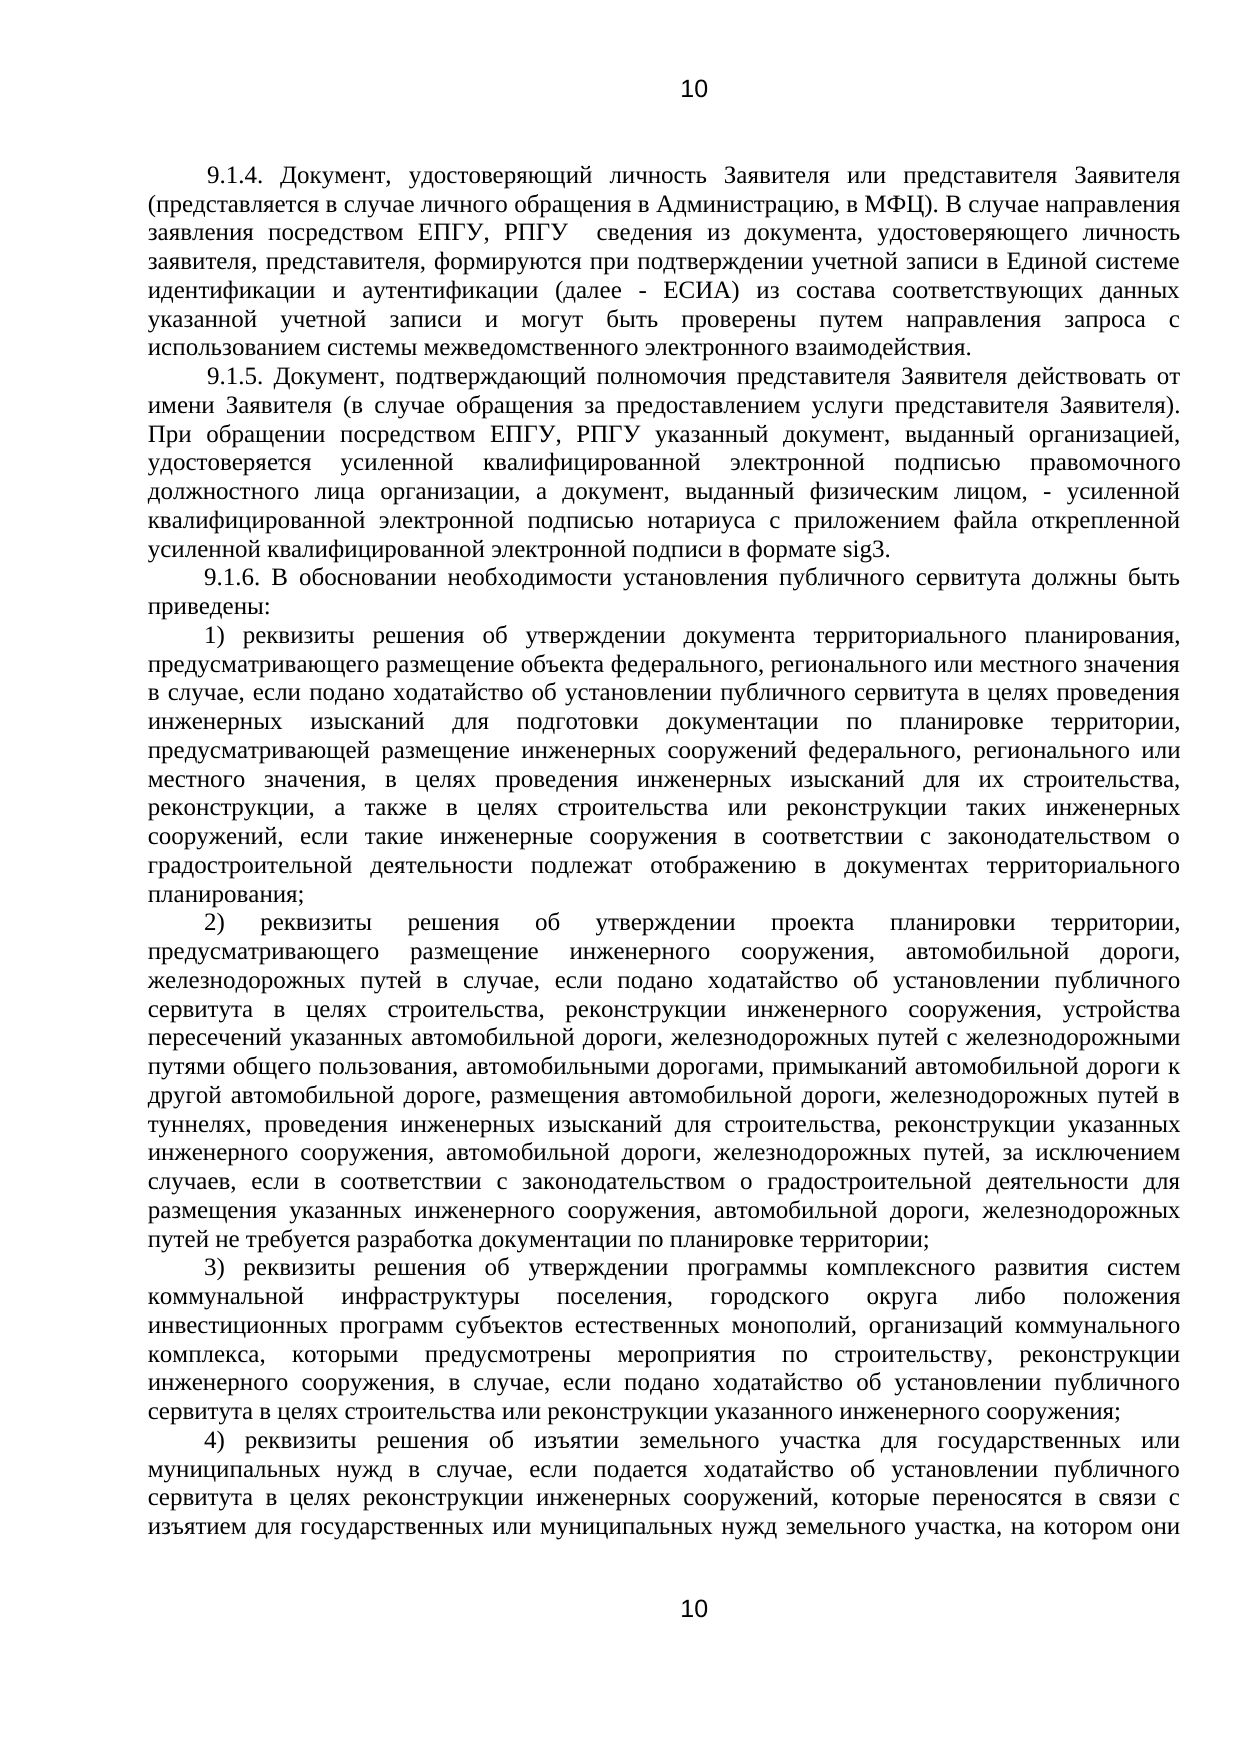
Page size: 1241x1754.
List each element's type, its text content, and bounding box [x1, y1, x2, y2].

text 1) реквизиты решения об утверждении документа территориального планирования, предусматривающего размещение объекта федерального, регионального или местного значения в случае, если подано ходатайство об установлении публичного сервитута в целях проведения инженерных изысканий для подготовки документации по планировке территории, предусматривающей размещение инженерных сооружений федерального, регионального или местного значения, в целях проведения инженерных изысканий для их строительства, реконструкции, а также в целях строительства или реконструкции таких инженерных сооружений, если такие инженерные сооружения в соответствии с законодательством о градостроительной деятельности подлежат отображению в документах территориального планирования; [148, 620, 1181, 907]
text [148, 1425, 1181, 1540]
text 9.1.5. Документ, подтверждающий полномочия представителя Заявителя действовать от имени Заявителя (в случае обращения за предоставлением услуги представителя Заявителя). При обращении посредством ЕПГУ, РПГУ указанный документ, выданный организацией, удостоверяется усиленной квалифицированной электронной подписью правомочного должностного лица организации, а документ, выданный физическим лицом, - усиленной квалифицированной электронной подписью нотариуса с приложением файла открепленной усиленной квалифицированной электронной подписи в формате sig3. [148, 361, 1181, 562]
text 9.1.6. В обосновании необходимости установления публичного сервитута должны быть приведены: [148, 562, 1181, 620]
text 3) реквизиты решения об утверждении программы комплексного развития систем коммунальной инфраструктуры поселения, городского округа либо положения инвестиционных программ субъектов естественных монополий, организаций коммунального комплекса, которыми предусмотрены мероприятия по строительству, реконструкции инженерного сооружения, в случае, если подано ходатайство об установлении публичного сервитута в целях строительства или реконструкции указанного инженерного сооружения; [148, 1252, 1181, 1425]
text 2) реквизиты решения об утверждении проекта планировки территории, предусматривающего размещение инженерного сооружения, автомобильной дороги, железнодорожных путей в случае, если подано ходатайство об установлении публичного сервитута в целях строительства, реконструкции инженерного сооружения, устройства пересечений указанных автомобильной дороги, железнодорожных путей с железнодорожными путями общего пользования, автомобильными дорогами, примыканий автомобильной дороги к другой автомобильной дороге, размещения автомобильной дороги, железнодорожных путей в туннелях, проведения инженерных изысканий для строительства, реконструкции указанных инженерного сооружения, автомобильной дороги, железнодорожных путей, за исключением случаев, если в соответствии с законодательством о градостроительной деятельности для размещения указанных инженерного сооружения, автомобильной дороги, железнодорожных путей не требуется разработка документации по планировке территории; [148, 907, 1181, 1252]
text 9.1.4. Документ, удостоверяющий личность Заявителя или представителя Заявителя (представляется в случае личного обращения в Администрацию, в МФЦ). В случае направления заявления посредством ЕПГУ, РПГУ сведения из документа, удостоверяющего личность заявителя, представителя, формируются при подтверждении учетной записи в Единой системе идентификации и аутентификации (далее - ЕСИА) из состава соответствующих данных указанной учетной записи и могут быть проверены путем направления запроса с использованием системы межведомственного электронного взаимодействия. [148, 160, 1181, 361]
